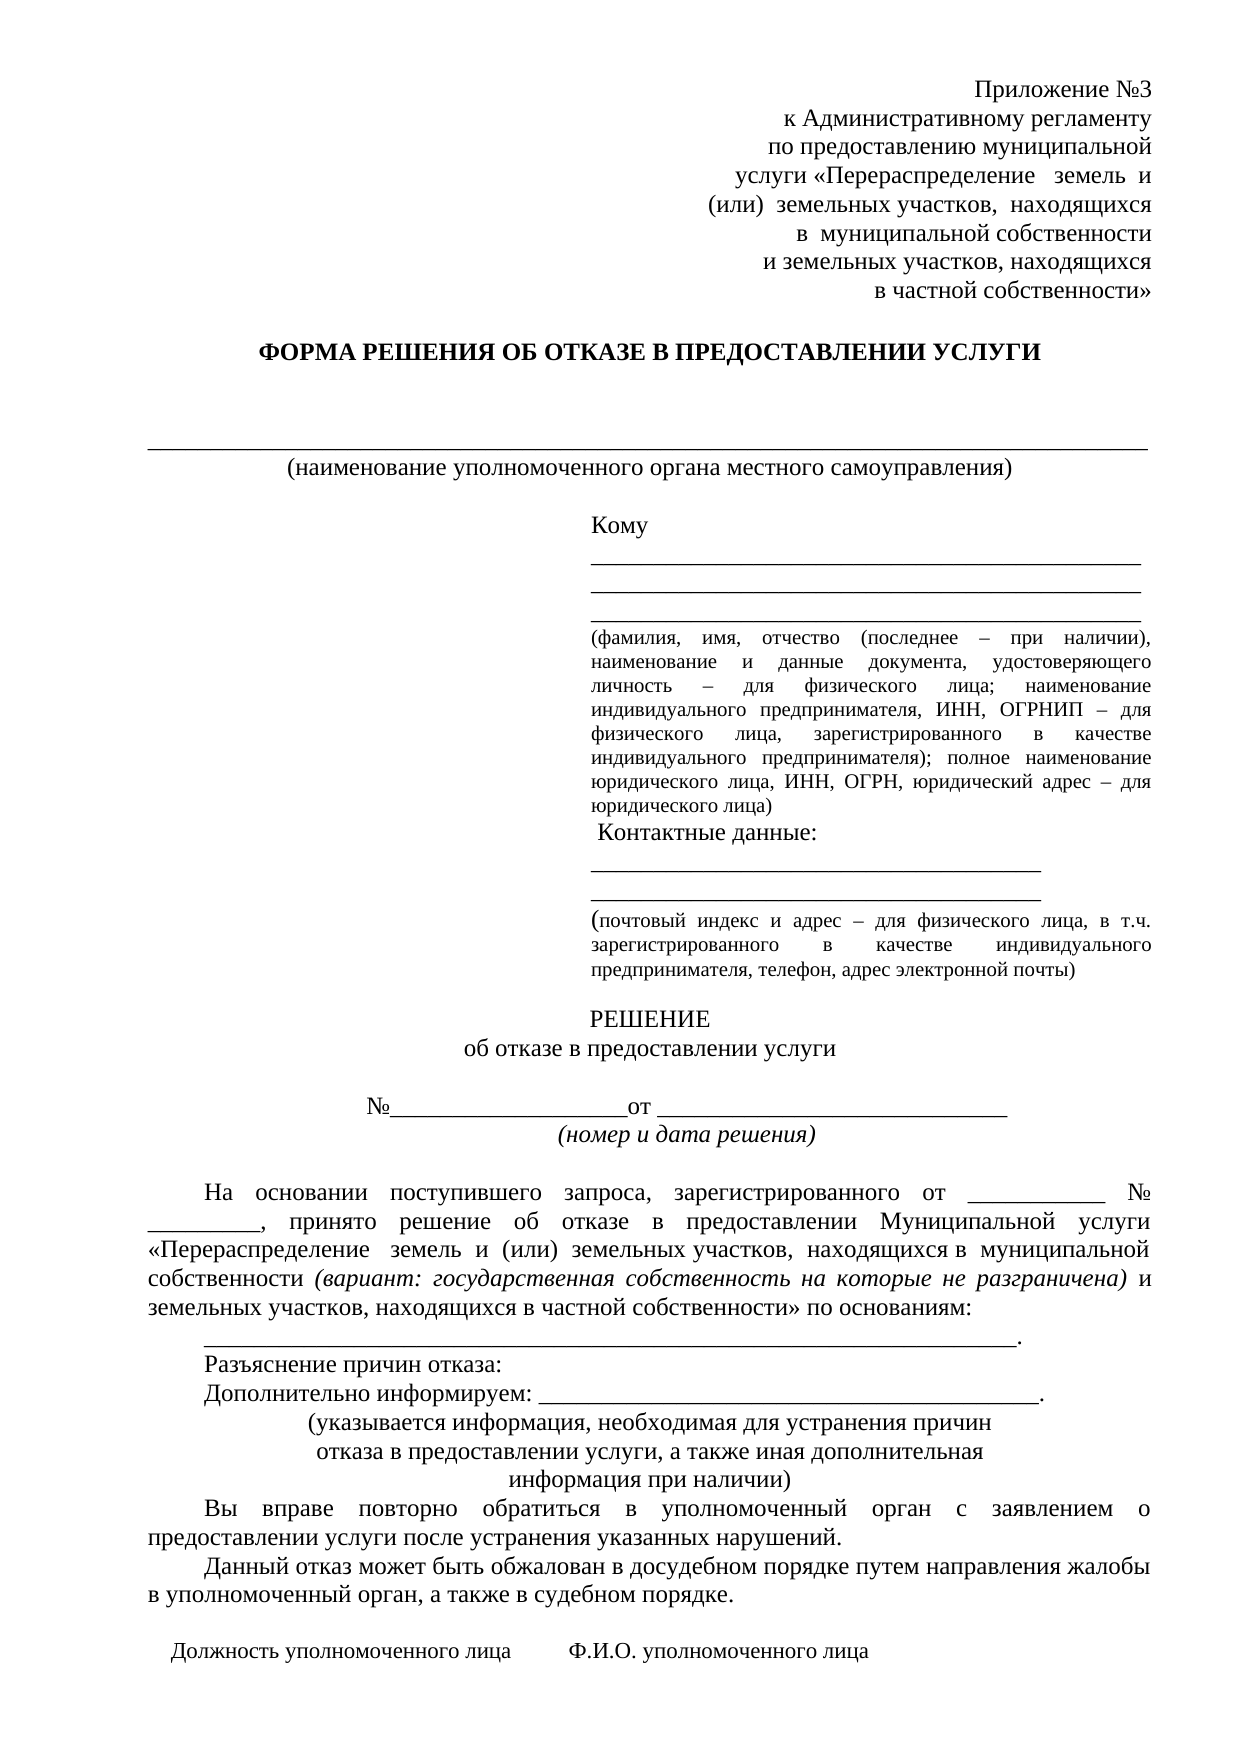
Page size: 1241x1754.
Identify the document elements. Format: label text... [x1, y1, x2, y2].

text ____________________________________ [591, 875, 1152, 904]
text Вы вправе повторно обратиться в уполномоченный орган с заявлением о предоставлении услуги после устранения указанных нарушений. [148, 1493, 1152, 1551]
text (фамилия, имя, отчество (последнее – при наличии), наименование и данные документа, удостоверяющего личность – для физического лица; наименование индивидуального предпринимателя, ИНН, ОГРНИП – для физического лица, зарегистрированного в качестве индивидуального предпринимателя); полное наименование юридического лица, ИНН, ОГРН, юридический адрес – для юридического лица) [591, 625, 1152, 817]
text ____________________________________ [591, 846, 1152, 875]
text №___________________от ____________________________ [148, 1091, 1152, 1119]
text (наименование уполномоченного органа местного самоуправления) [148, 452, 1152, 481]
text На основании поступившего запроса, зарегистрированного от ___________ № _________, принято решение об отказе в предоставлении Муниципальной услуги «Перераспределение земель и (или) земельных участков, находящихся в муниципальной собственности (вариант: государственная собственность на которые не разграничена) и земельных участков, находящихся в частной собственности» по основаниям: [148, 1177, 1152, 1321]
text Контактные данные: [591, 817, 1152, 846]
text РЕШЕНИЕ [148, 1004, 1152, 1033]
text _________________________________________________________________. [148, 1321, 1152, 1349]
text Приложение №3 [148, 74, 1152, 103]
text ____________________________________________ [591, 596, 1152, 625]
text (номер и дата решения) [148, 1119, 1152, 1148]
text Должность уполномоченного лица Ф.И.О. уполномоченного лица [148, 1637, 1152, 1663]
text (или) земельных участков, находящихся [148, 189, 1152, 218]
text Разъяснение причин отказа: [148, 1349, 1152, 1378]
text Кому ________________________________________________________________________________________ [591, 510, 1152, 596]
text в муниципальной собственности [148, 218, 1152, 246]
text (почтовый индекс и адрес – для физического лица, в т.ч. зарегистрированного в качестве индивидуального предпринимателя, телефон, адрес электронной почты) [591, 904, 1152, 981]
text ________________________________________________________________________________ [148, 424, 1152, 452]
text услуги «Перераспределение земель и [148, 160, 1152, 189]
text и земельных участков, находящихся [148, 246, 1152, 275]
text Дополнительно информируем: ________________________________________. [148, 1378, 1152, 1407]
text в частной собственности» [148, 275, 1152, 304]
text ФОРМА РЕШЕНИЯ ОБ ОТКАЗЕ В ПРЕДОСТАВЛЕНИИ УСЛУГИ [148, 337, 1152, 366]
text Данный отказ может быть обжалован в досудебном порядке путем направления жалобы в уполномоченный орган, а также в судебном порядке. [148, 1551, 1152, 1608]
text по предоставлению муниципальной [148, 131, 1152, 160]
text отказа в предоставлении услуги, а также иная дополнительная [148, 1436, 1152, 1464]
text информация при наличии) [148, 1464, 1152, 1493]
text (указывается информация, необходимая для устранения причин [148, 1407, 1152, 1436]
text об отказе в предоставлении услуги [148, 1033, 1152, 1062]
text к Административному регламенту [148, 103, 1152, 131]
